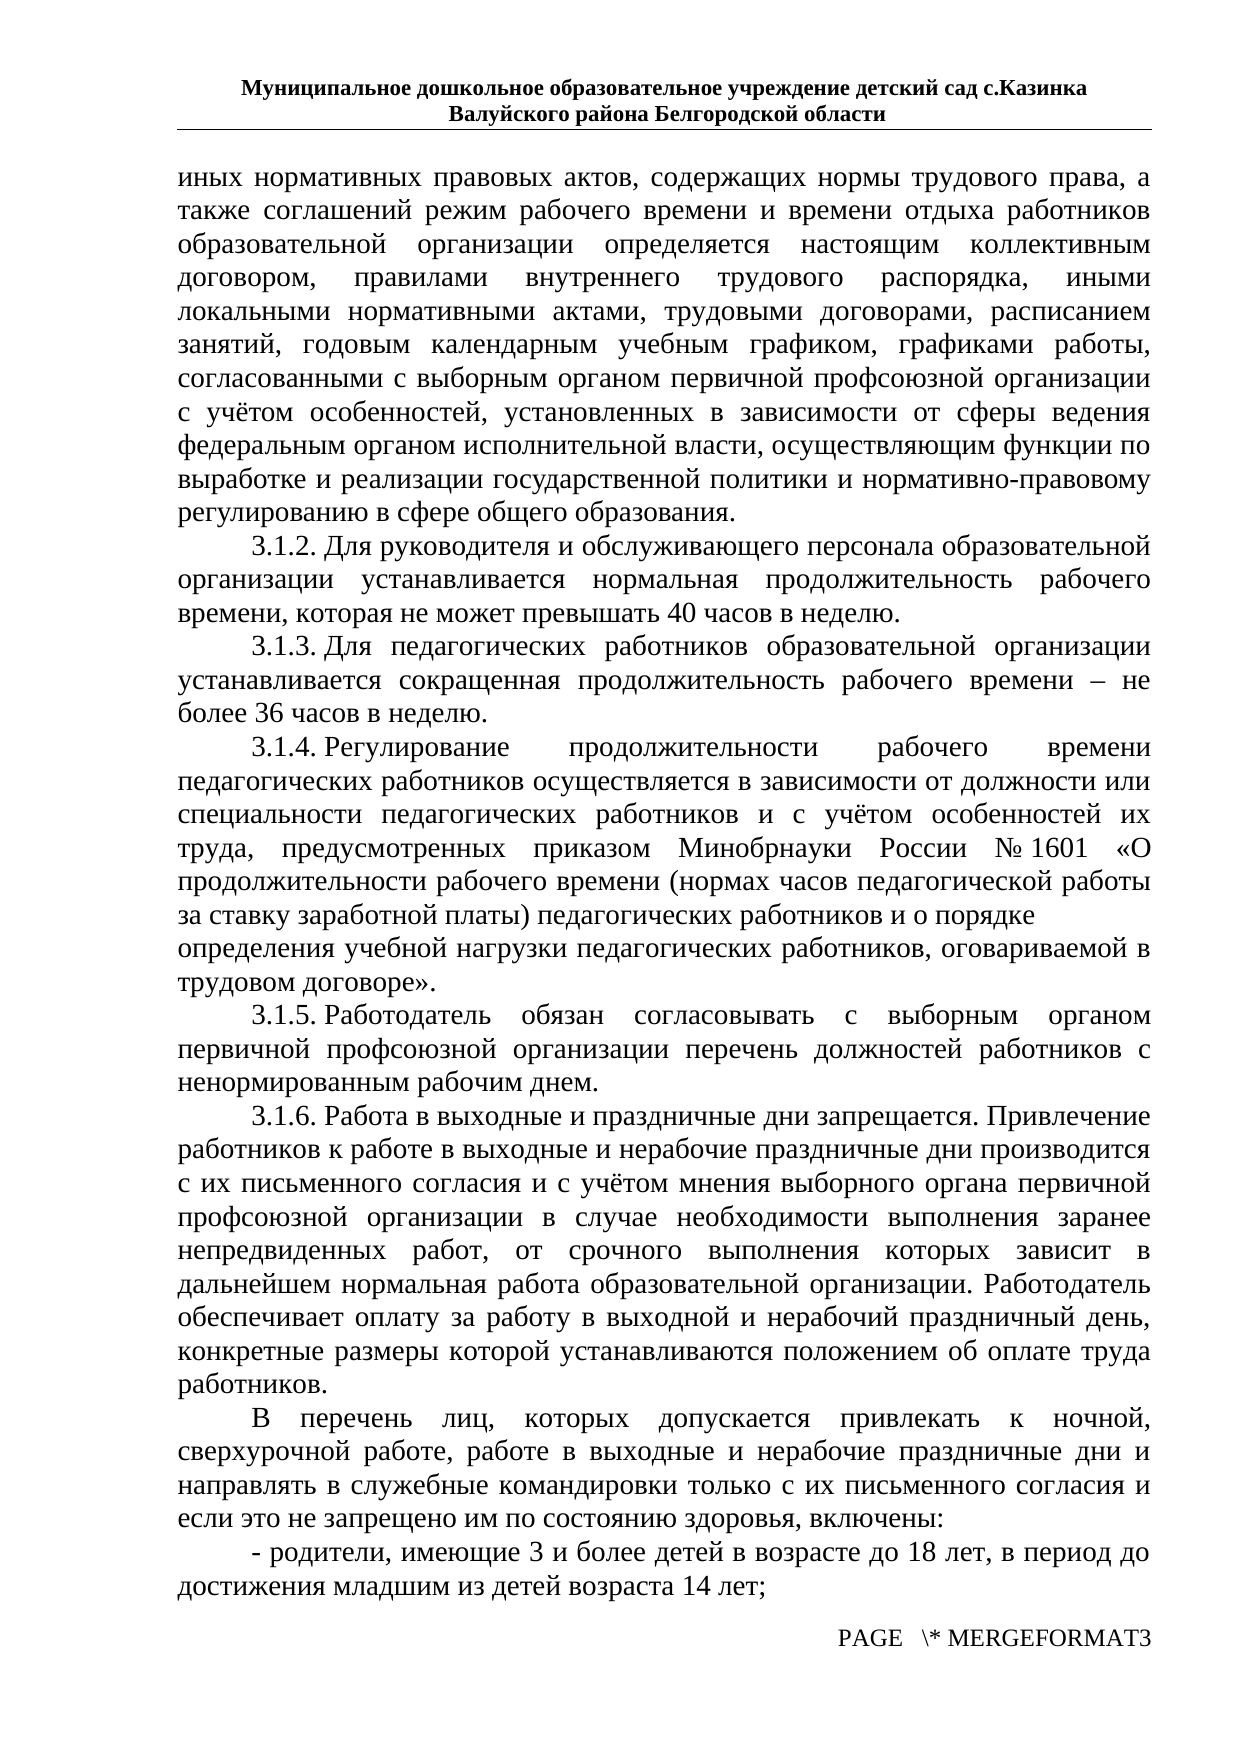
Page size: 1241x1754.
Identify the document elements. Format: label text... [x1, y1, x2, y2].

text 3.1.3. Для педагогических работников образовательной организации устанавливается сокращенная продолжительность рабочего времени – не более 36 часов в неделю. [177, 628, 1152, 729]
text - родители, имеющие 3 и более детей в возрасте до 18 лет, в период до достижения младшим из детей возраста 14 лет; [177, 1534, 1152, 1601]
text 3.1.4. Регулирование продолжительности рабочего времени педагогических работников осуществляется в зависимости от должности или специальности педагогических работников и с учётом особенностей их труда, предусмотренных приказом Минобрнауки России № 1601 «О продолжительности рабочего времени (нормах часов педагогической работы за ставку заработной платы) педагогических работников и о порядке [177, 729, 1152, 930]
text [177, 159, 1152, 528]
text определения учебной нагрузки педагогических работников, оговариваемой в трудовом договоре». [177, 930, 1152, 997]
text В перечень лиц, которых допускается привлекать к ночной, сверхурочной работе, работе в выходные и нерабочие праздничные дни и направлять в служебные командировки только с их письменного согласия и если это не запрещено им по состоянию здоровья, включены: [177, 1400, 1152, 1534]
text 3.1.6. Работа в выходные и праздничные дни запрещается. Привлечение работников к работе в выходные и нерабочие праздничные дни производится с их письменного согласия и с учётом мнения выборного органа первичной профсоюзной организации в случае необходимости выполнения заранее непредвиденных работ, от срочного выполнения которых зависит в дальнейшем нормальная работа образовательной организации. Работодатель обеспечивает оплату за работу в выходной и нерабочий праздничный день, конкретные размеры которой устанавливаются положением об оплате труда работников. [177, 1098, 1152, 1400]
text 3.1.2. Для руководителя и обслуживающего персонала образовательной организации устанавливается нормальная продолжительность рабочего времени, которая не может превышать 40 часов в неделю. [177, 528, 1152, 628]
text 3.1.5. Работодатель обязан согласовывать с выборным органом первичной профсоюзной организации перечень должностей работников с ненормированным рабочим днем. [177, 997, 1152, 1098]
